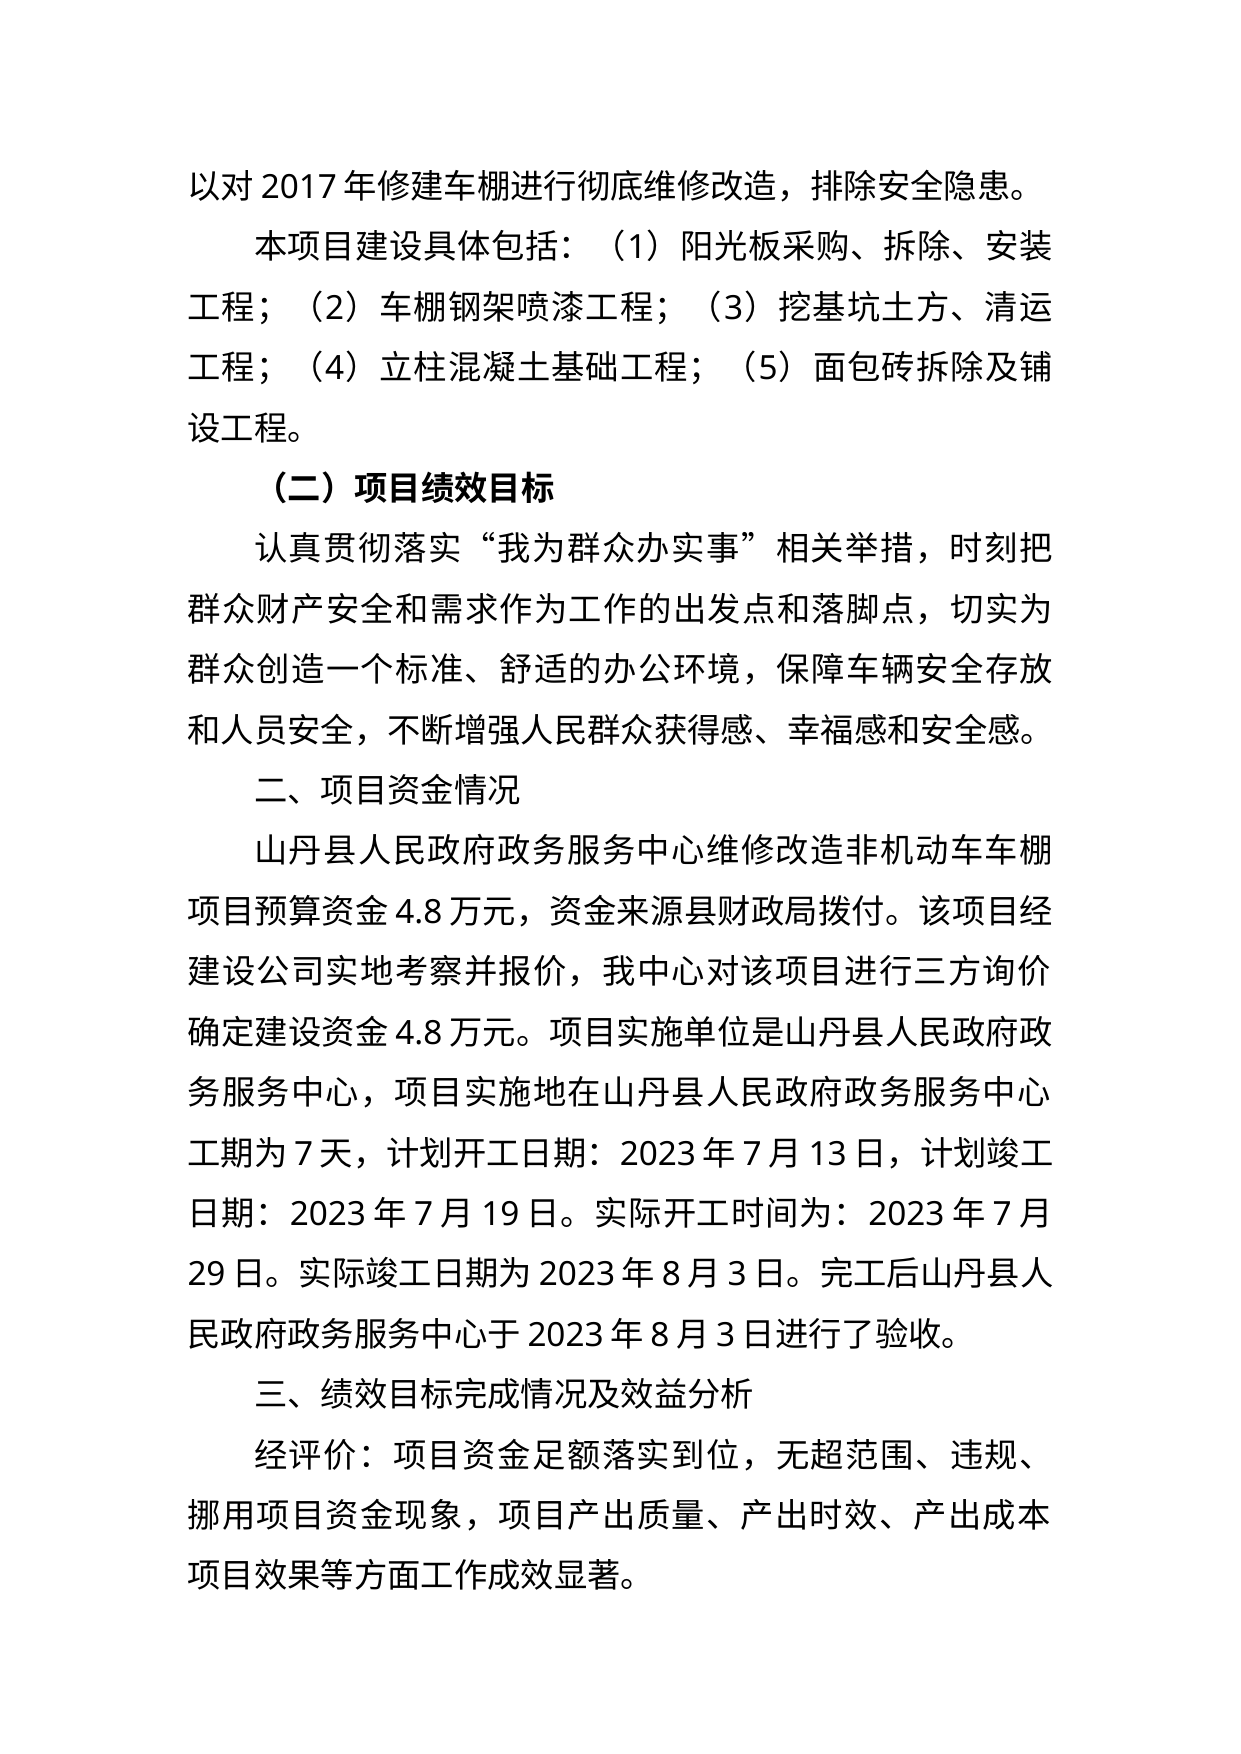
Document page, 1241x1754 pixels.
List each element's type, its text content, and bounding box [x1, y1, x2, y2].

text 山丹县人民政府政务服务中心维修改造非机动车车棚项目预算资金4.8万元，资金来源县财政局拨付。该项目经建设公司实地考察并报价，我中心对该项目进行三方询价，确定建设资金4.8万元。项目实施单位是山丹县人民政府政务服务中心，项目实施地在山丹县人民政府政务服务中心，工期为7天，计划开工日期：2023年7月13日，计划竣工日期：2023年7月19日。实际开工时间为：2023年7月29日。实际竣工日期为2023年8月3日。完工后山丹县人民政府政务服务中心于2023年8月3日进行了验收。 [187, 814, 1053, 1358]
text 二、项目资金情况 [187, 754, 1053, 814]
text 经评价：项目资金足额落实到位，无超范围、违规、挪用项目资金现象，项目产出质量、产出时效、产出成本、项目效果等方面工作成效显著。 [187, 1419, 1053, 1600]
text 本项目建设具体包括：（1）阳光板采购、拆除、安装工程；（2）车棚钢架喷漆工程；（3）挖基坑土方、清运工程；（4）立柱混凝土基础工程；（5）面包砖拆除及铺设工程。 [187, 210, 1053, 452]
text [187, 150, 1053, 210]
text （二）项目绩效目标 [187, 452, 1053, 512]
text 认真贯彻落实“我为群众办实事”相关举措，时刻把群众财产安全和需求作为工作的出发点和落脚点，切实为群众创造一个标准、舒适的办公环境，保障车辆安全存放和人员安全，不断增强人民群众获得感、幸福感和安全感。 [187, 512, 1053, 754]
text 三、绩效目标完成情况及效益分析 [187, 1358, 1053, 1419]
